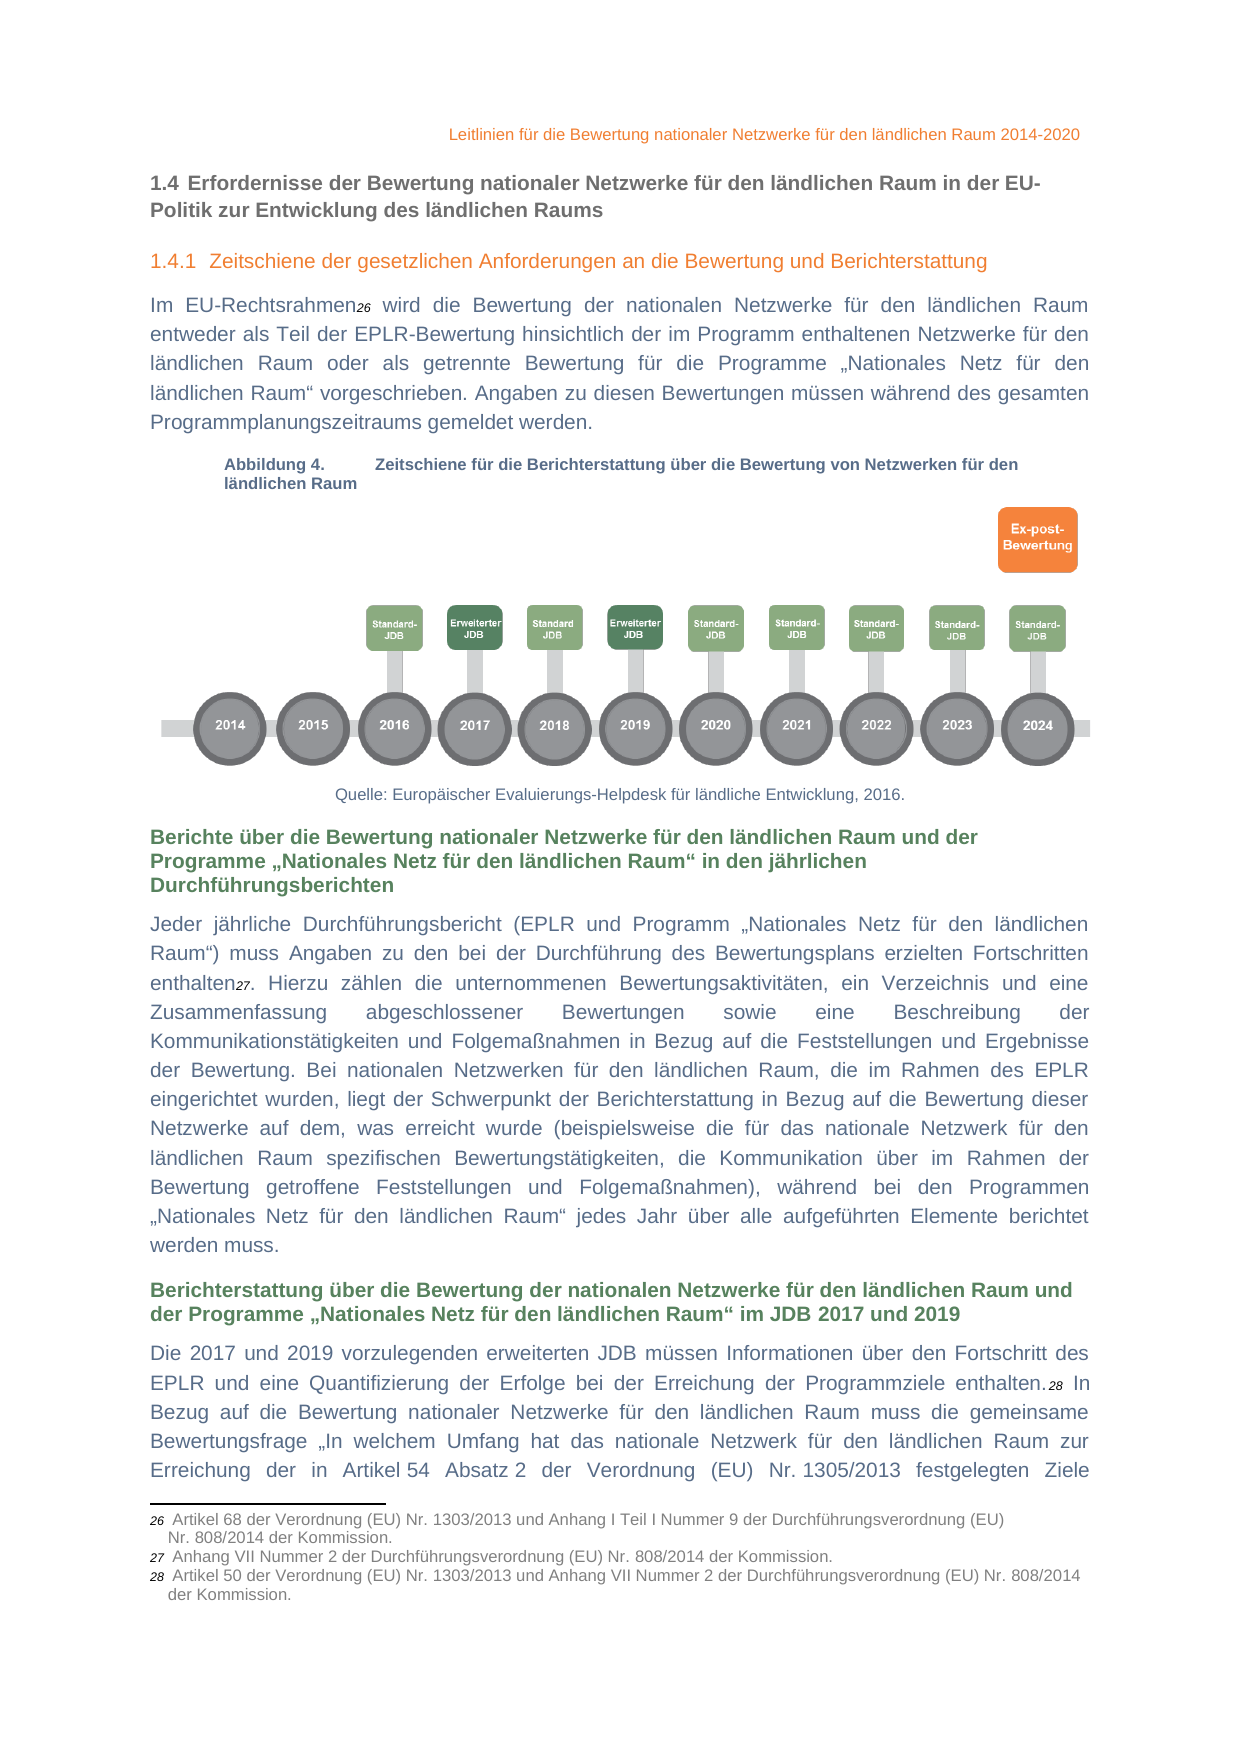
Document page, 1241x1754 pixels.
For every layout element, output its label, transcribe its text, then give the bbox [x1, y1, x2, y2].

subtitle Berichte über die Bewertung nationaler Netzwerke für den ländlichen Raum und der Programme „Nationales Netz für den ländlichen Raum“ in den jährlichen Durchführungsberichten [150, 824, 1090, 896]
subtitle Erfordernisse der Bewertung nationaler Netzwerke für den ländlichen Raum in der EU-Politik zur Entwicklung des ländlichen Raums [150, 169, 1090, 223]
table_header [150, 507, 1090, 778]
subtitle Zeitschiene der gesetzlichen Anforderungen an die Bewertung und Berichterstattung [150, 248, 1090, 273]
subtitle Zeitschiene für die Berichterstattung über die Bewertung von Netzwerken für den ländlichen Raum [224, 454, 1090, 493]
text Im EU-Rechtsrahmen wird die Bewertung der nationalen Netzwerke für den ländlichen Raum entweder als Teil der EPLR-Bewertung hinsichtlich der im Programm enthaltenen Netzwerke für den ländlichen Raum oder als getrennte Bewertung für die Programme „Nationales Netz für den ländlichen Raum“ vorgeschrieben. Angaben zu diesen Bewertungen müssen während des gesamten Programmplanungszeitraums gemeldet werden. [150, 288, 1090, 433]
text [150, 1336, 1090, 1482]
subtitle Berichterstattung über die Bewertung der nationalen Netzwerke für den ländlichen Raum und der Programme „Nationales Netz für den ländlichen Raum“ im JDB 2017 und 2019 [150, 1278, 1090, 1326]
text Jeder jährliche Durchführungsbericht (EPLR und Programm „Nationales Netz für den ländlichen Raum“) muss Angaben zu den bei der Durchführung des Bewertungsplans erzielten Fortschritten enthalten. Hierzu zählen die unternommenen Bewertungsaktivitäten, ein Verzeichnis und eine Zusammenfassung abgeschlossener Bewertungen sowie eine Beschreibung der Kommunikationstätigkeiten und Folgemaßnahmen in Bezug auf die Feststellungen und Ergebnisse der Bewertung. Bei nationalen Netzwerken für den ländlichen Raum, die im Rahmen des EPLR eingerichtet wurden, liegt der Schwerpunkt der Berichterstattung in Bezug auf die Bewertung dieser Netzwerke auf dem, was erreicht wurde (beispielsweise die für das nationale Netzwerk für den ländlichen Raum spezifischen Bewertungstätigkeiten, die Kommunikation über im Rahmen der Bewertung getroffene Feststellungen und Folgemaßnahmen), während bei den Programmen „Nationales Netz für den ländlichen Raum“ jedes Jahr über alle aufgeführten Elemente berichtet werden muss. [150, 907, 1090, 1257]
picture [161, 507, 1091, 766]
text Quelle: Europäischer Evaluierungs-Helpdesk für ländliche Entwicklung, 2016. [150, 784, 1090, 804]
